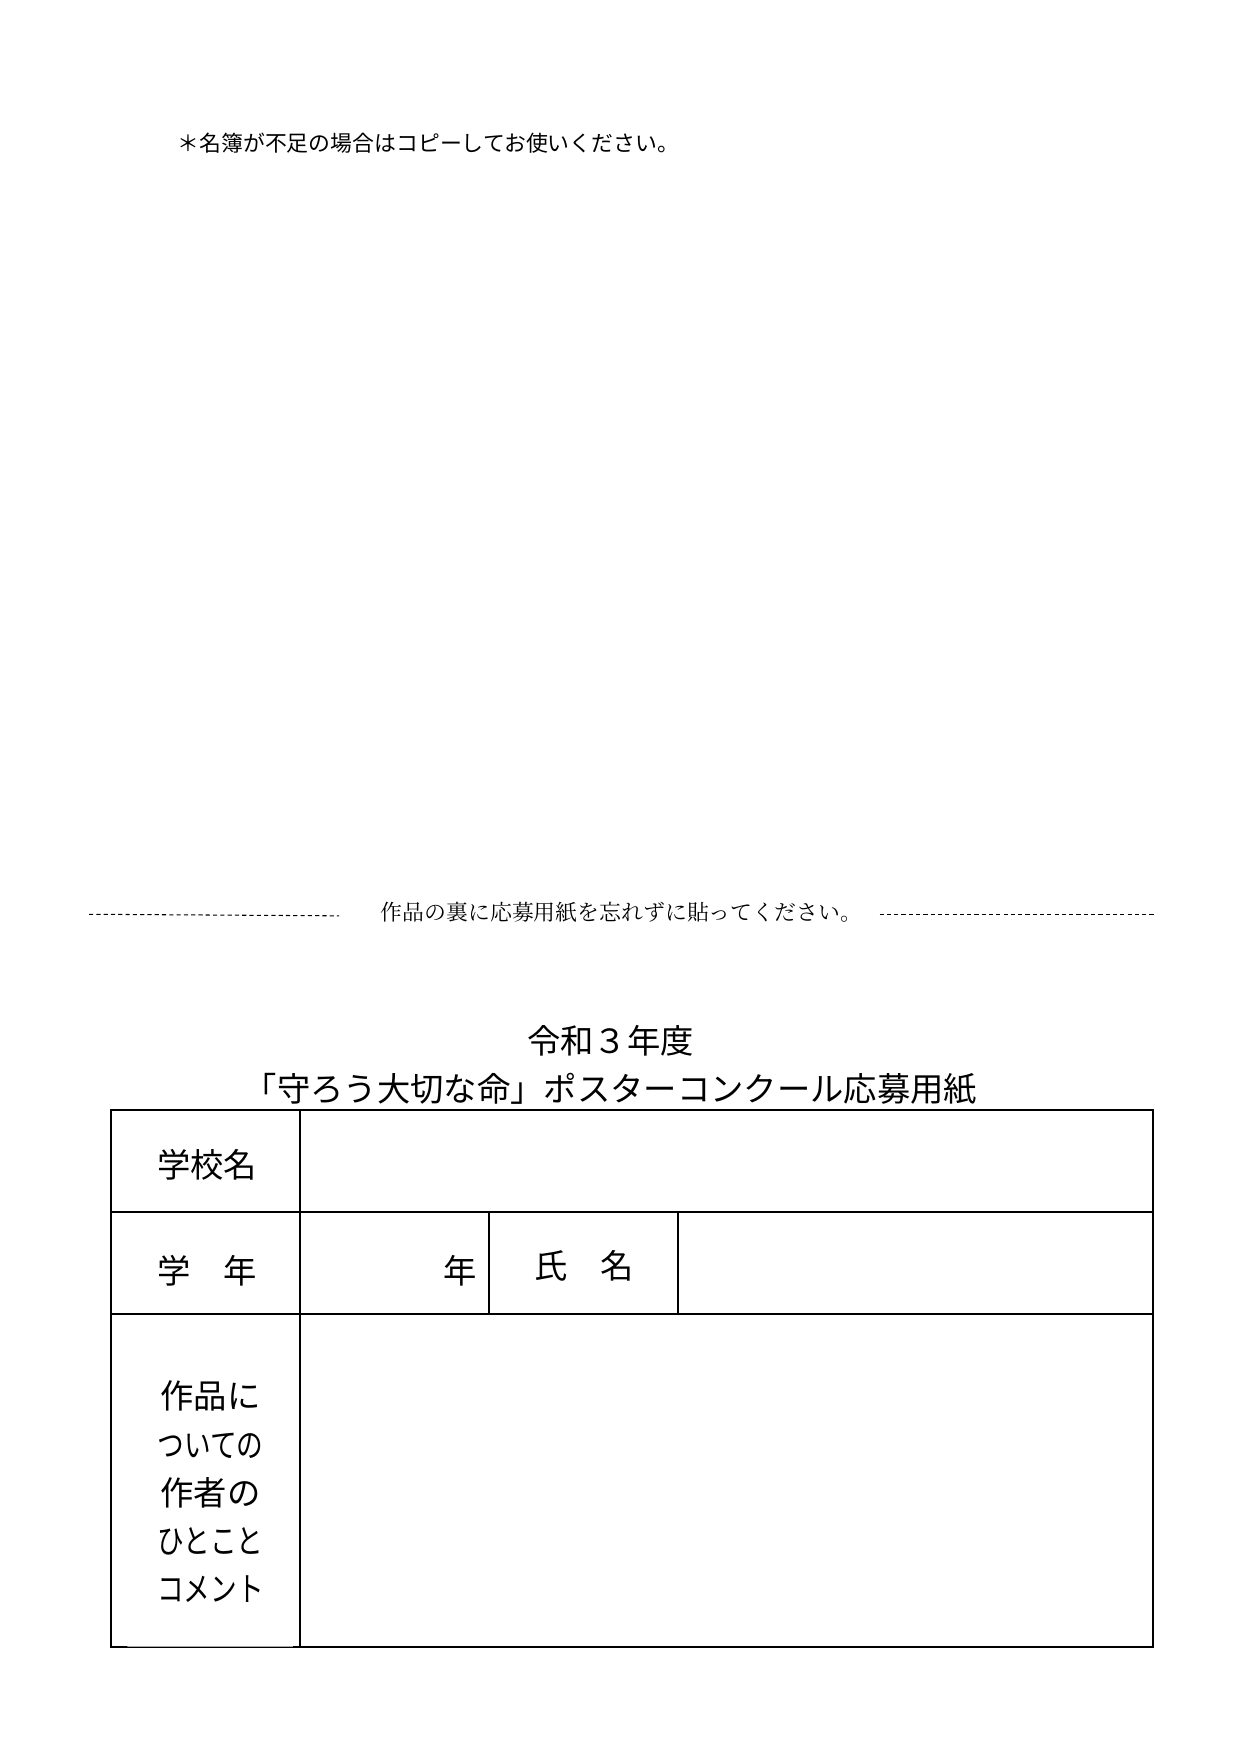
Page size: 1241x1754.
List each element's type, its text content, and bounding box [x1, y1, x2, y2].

text ＊名簿が不足の場合はコピーしてお使いください。 [177, 123, 1063, 160]
